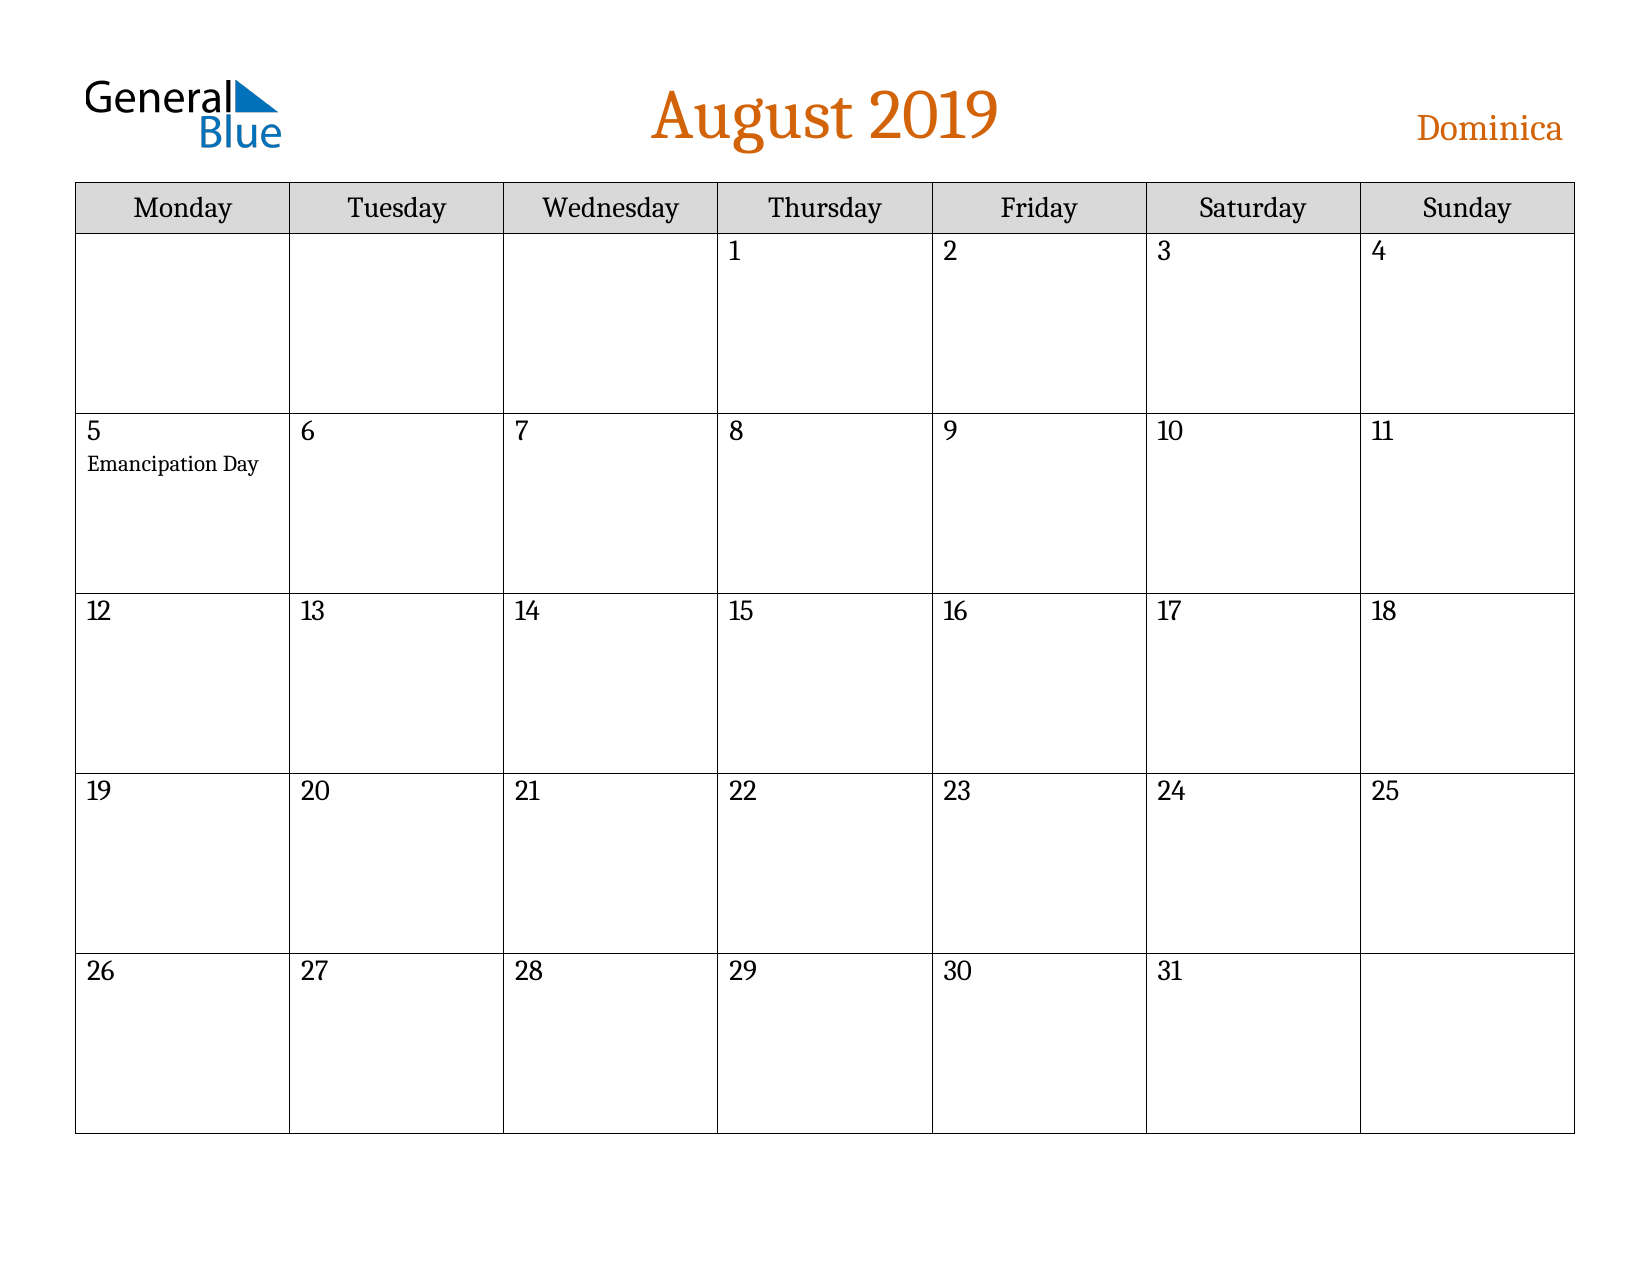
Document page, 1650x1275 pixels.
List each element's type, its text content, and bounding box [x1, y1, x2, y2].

table_cell [1361, 630, 1574, 773]
table_cell [76, 630, 289, 773]
table_cell [1361, 810, 1574, 953]
table_header August 2019 [504, 75, 1146, 182]
table_cell 14 [504, 594, 717, 630]
table_cell 22 [718, 774, 932, 810]
table_cell [504, 270, 717, 413]
table_cell 18 [1361, 594, 1574, 630]
table_header [76, 75, 503, 182]
table_cell [290, 234, 503, 270]
table_cell [933, 450, 1146, 593]
table_cell [933, 270, 1146, 413]
table_cell [504, 810, 717, 953]
table_cell 2 [933, 234, 1146, 270]
table_cell [1361, 450, 1574, 593]
table_cell Emancipation Day [76, 450, 289, 593]
table_cell [1147, 450, 1360, 593]
table_cell [76, 810, 289, 953]
table_cell 11 [1361, 414, 1574, 450]
table_cell [290, 270, 503, 413]
table_cell [1361, 270, 1574, 413]
table_cell 1 [718, 234, 932, 270]
picture [86, 80, 281, 148]
table_cell 21 [504, 774, 717, 810]
table_cell [76, 990, 289, 1133]
table_cell [76, 234, 289, 270]
table_cell 30 [933, 954, 1146, 990]
table_cell 9 [933, 414, 1146, 450]
table_cell [933, 810, 1146, 953]
table_cell [1361, 990, 1574, 1133]
table_cell 6 [290, 414, 503, 450]
table_cell [504, 450, 717, 593]
table_cell [290, 810, 503, 953]
table_cell 26 [76, 954, 289, 990]
table_cell [718, 810, 932, 953]
table_cell Thursday [718, 183, 932, 233]
table_cell 16 [933, 594, 1146, 630]
table_cell 23 [933, 774, 1146, 810]
table_cell 12 [76, 594, 289, 630]
table_cell Monday [76, 183, 289, 233]
table_cell 3 [1147, 234, 1360, 270]
table_cell 31 [1147, 954, 1360, 990]
table_cell Saturday [1147, 183, 1360, 233]
table_cell [504, 234, 717, 270]
table_cell 17 [1147, 594, 1360, 630]
table_cell 7 [504, 414, 717, 450]
table_cell 28 [504, 954, 717, 990]
table_cell 20 [290, 774, 503, 810]
table_cell 8 [718, 414, 932, 450]
table_cell 24 [1147, 774, 1360, 810]
table_cell [76, 270, 289, 413]
table_cell [290, 630, 503, 773]
table_cell 27 [290, 954, 503, 990]
table_cell Tuesday [290, 183, 503, 233]
table_cell [933, 630, 1146, 773]
table_cell [718, 450, 932, 593]
table_header Dominica [1146, 75, 1574, 182]
table_cell [1147, 810, 1360, 953]
table_cell Friday [933, 183, 1146, 233]
table_cell [504, 630, 717, 773]
table_cell 25 [1361, 774, 1574, 810]
table_cell [718, 270, 932, 413]
table_cell [290, 450, 503, 593]
table_cell [933, 990, 1146, 1133]
table_cell 15 [718, 594, 932, 630]
table_cell [1361, 954, 1574, 990]
table_cell 10 [1147, 414, 1360, 450]
table_cell 13 [290, 594, 503, 630]
table_cell [1147, 630, 1360, 773]
table_cell [504, 990, 717, 1133]
table_cell 5 [76, 414, 289, 450]
table_cell [1147, 990, 1360, 1133]
table_cell Sunday [1361, 183, 1574, 233]
table_cell Wednesday [504, 183, 717, 233]
table_cell 19 [76, 774, 289, 810]
table_cell [718, 630, 932, 773]
table_cell [1147, 270, 1360, 413]
table_cell 29 [718, 954, 932, 990]
table_cell [718, 990, 932, 1133]
table_cell [290, 990, 503, 1133]
table_cell 4 [1361, 234, 1574, 270]
